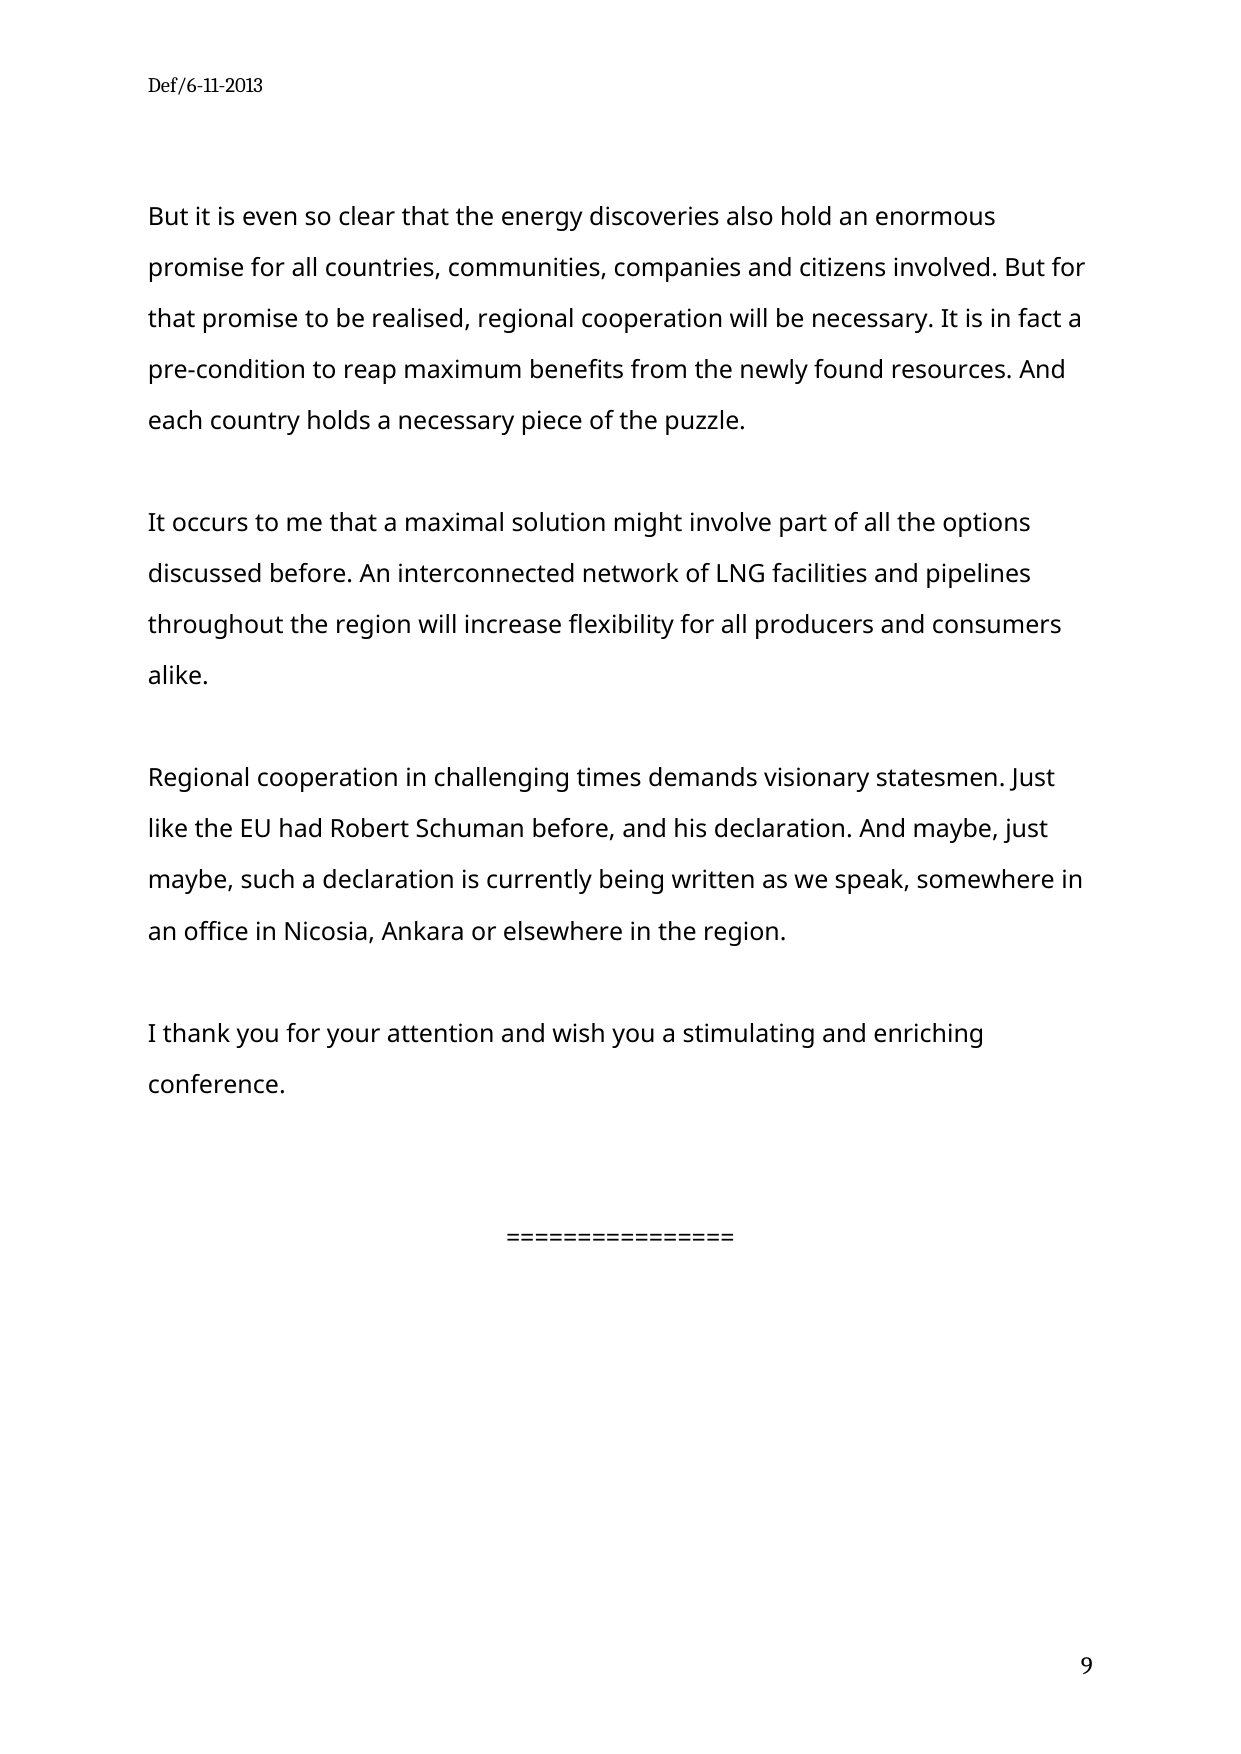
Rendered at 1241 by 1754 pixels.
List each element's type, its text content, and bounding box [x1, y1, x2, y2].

text But it is even so clear that the energy discoveries also hold an enormous promise for all countries, communities, companies and citizens involved. But for that promise to be realised, regional cooperation will be necessary. It is in fact a pre-condition to reap maximum benefits from the newly found resources. And each country holds a necessary piece of the puzzle. [148, 199, 1093, 437]
text Regional cooperation in challenging times demands visionary statesmen. Just like the EU had Robert Schuman before, and his declaration. And maybe, just maybe, such a declaration is currently being written as we speak, somewhere in an office in Nicosia, Ankara or elsewhere in the region. [148, 760, 1093, 947]
text It occurs to me that a maximal solution might involve part of all the options discussed before. An interconnected network of LNG facilities and pipelines throughout the region will increase flexibility for all producers and consumers alike. [148, 505, 1093, 692]
text ================ [148, 1219, 1093, 1253]
text I thank you for your attention and wish you a stimulating and enriching conference. [148, 1015, 1093, 1100]
